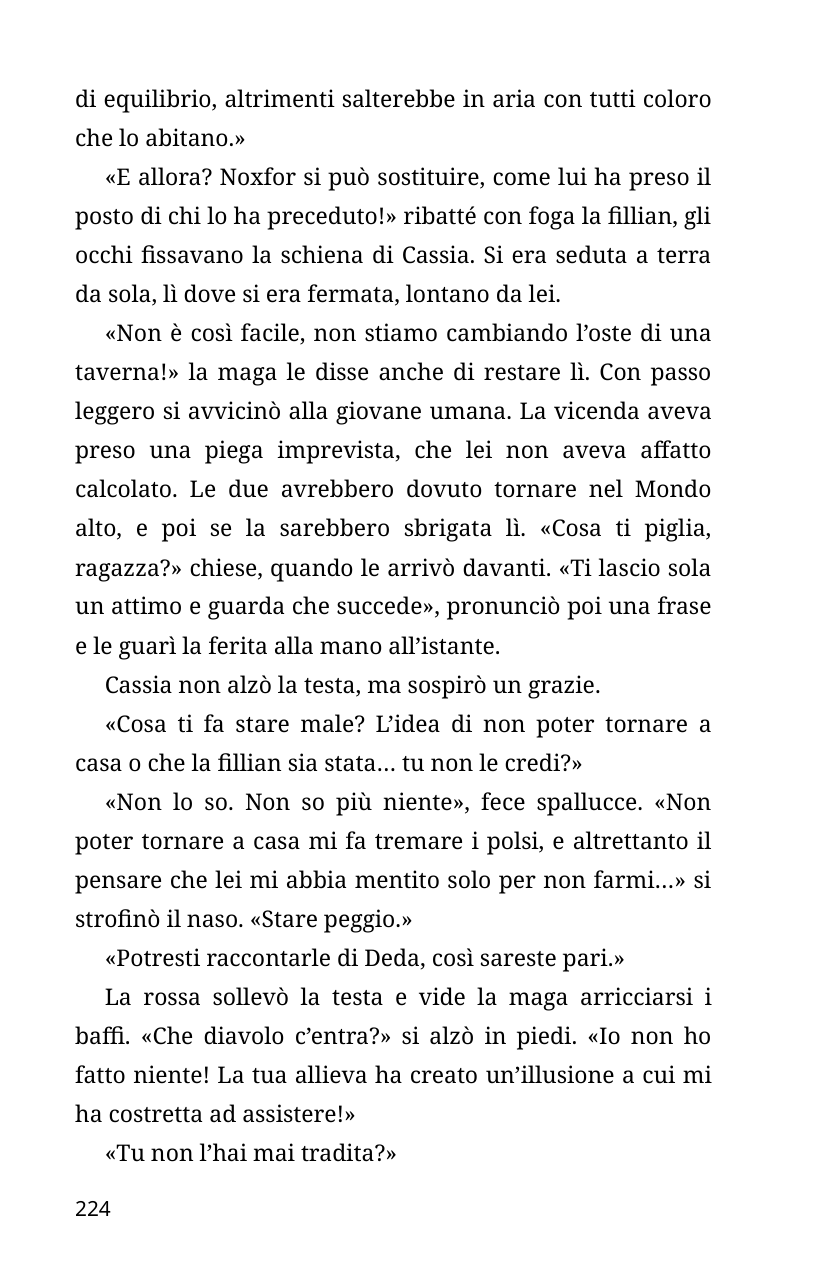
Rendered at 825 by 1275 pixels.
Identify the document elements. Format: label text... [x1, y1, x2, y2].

text La rossa sollevò la testa e vide la maga arricciarsi i baffi. «Che diavolo c’entra?» si alzò in piedi. «Io non ho fatto niente! La tua allieva ha creato un’illusione a cui mi ha costretta ad assistere!» [75, 981, 712, 1129]
text «Cosa ti fa stare male? L’idea di non poter tornare a casa o che la fillian sia stata… tu non le credi?» [75, 708, 712, 778]
text «E allora? Noxfor si può sostituire, come lui ha preso il posto di chi lo ha preceduto!» ribatté con foga la fillian, gli occhi fissavano la schiena di Cassia. Si era seduta a terra da sola, lì dove si era fermata, lontano da lei. [75, 161, 712, 309]
text «Tu non l’hai mai tradita?» [75, 1137, 712, 1169]
text «Non è così facile, non stiamo cambiando l’oste di una taverna!» la maga le disse anche di restare lì. Con passo leggero si avvicinò alla giovane umana. La vicenda aveva preso una piega imprevista, che lei non aveva affatto calcolato. Le due avrebbero dovuto tornare nel Mondo alto, e poi se la sarebbero sbrigata lì. «Cosa ti piglia, ragazza?» chiese, quando le arrivò davanti. «Ti lascio sola un attimo e guarda che succede», pronunciò poi una frase e le guarì la ferita alla mano all’istante. [75, 317, 712, 661]
text «Non lo so. Non so più niente», fece spallucce. «Non poter tornare a casa mi fa tremare i polsi, e altrettanto il pensare che lei mi abbia mentito solo per non farmi…» si strofinò il naso. «Stare peggio.» [75, 786, 712, 934]
text Cassia non alzò la testa, ma sospirò un grazie. [75, 669, 712, 700]
text «Potresti raccontarle di Deda, così sareste pari.» [75, 942, 712, 973]
